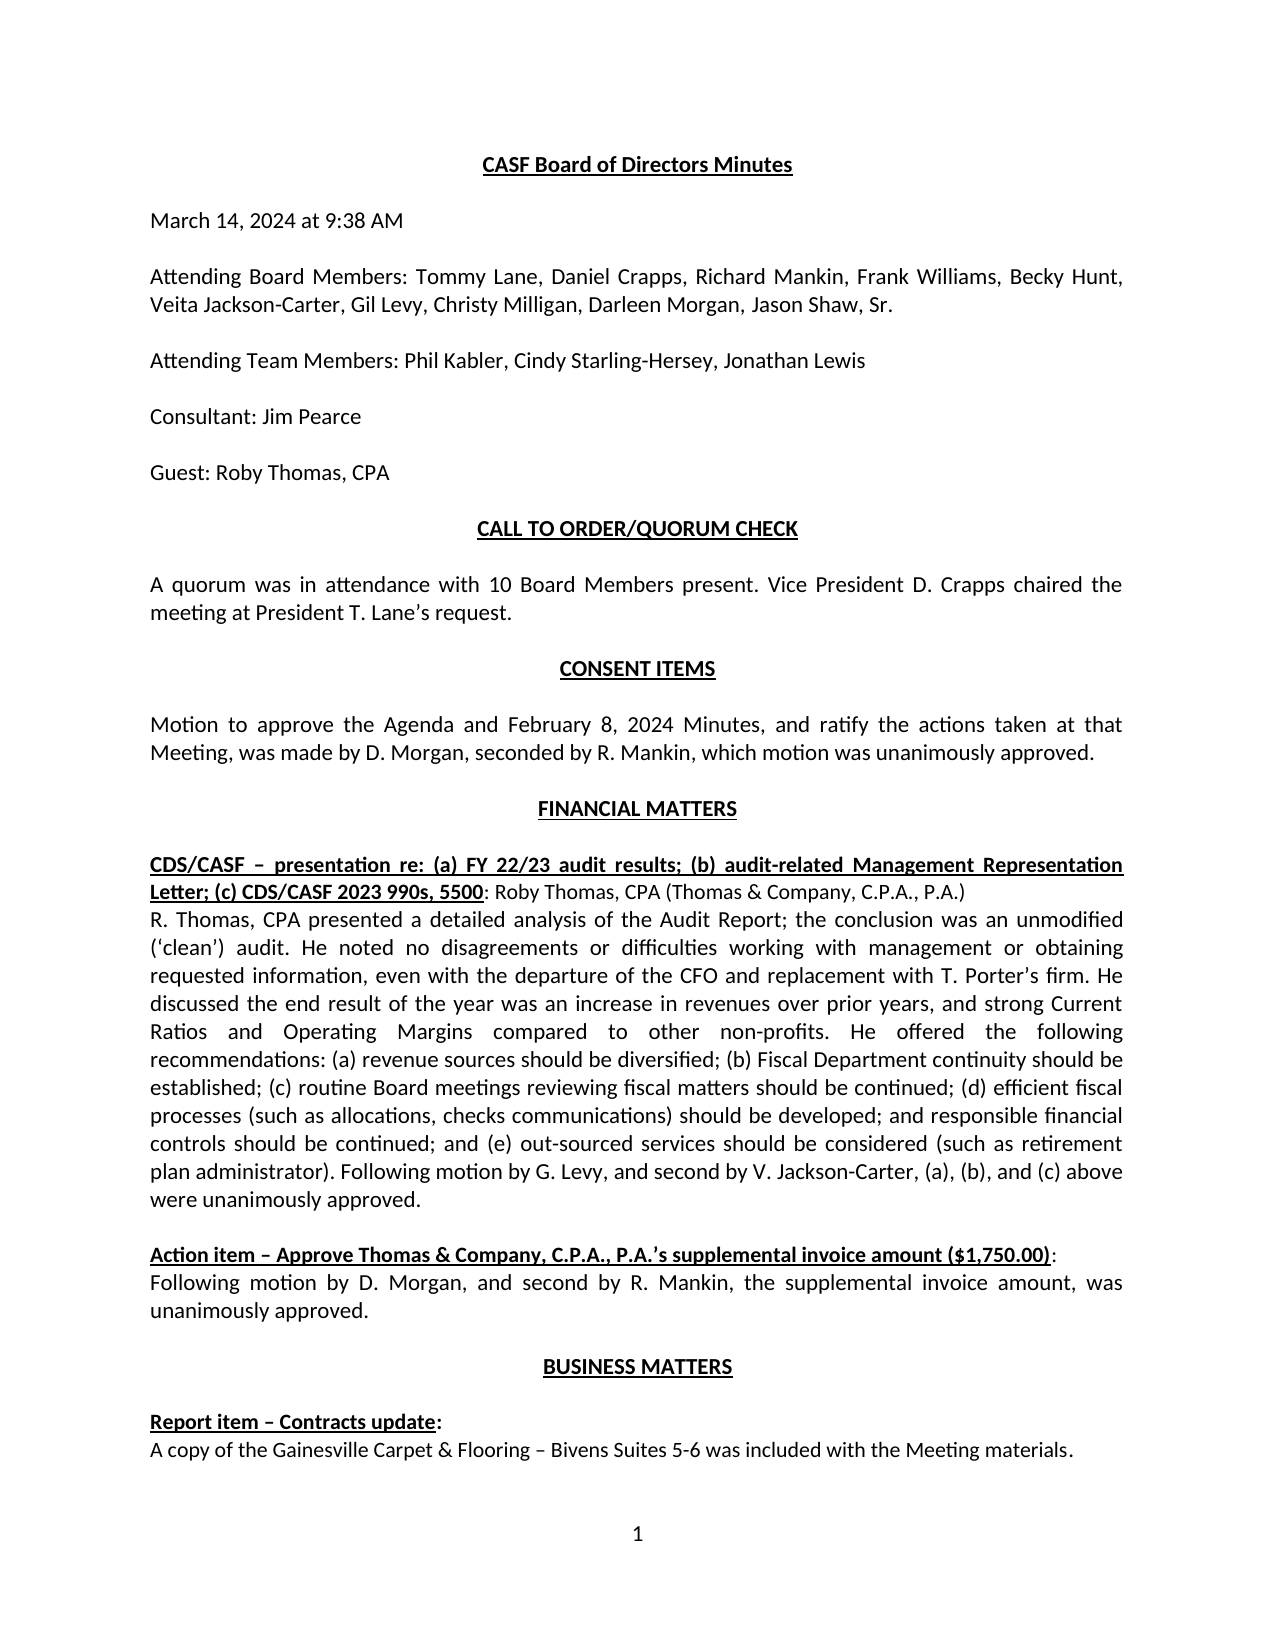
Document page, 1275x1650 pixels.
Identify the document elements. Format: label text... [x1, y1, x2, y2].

text Following motion by D. Morgan, and second by R. Mankin, the supplemental invoice amount, was unanimously approved. [150, 1268, 1125, 1324]
text Motion to approve the Agenda and February 8, 2024 Minutes, and ratify the actions taken at that Meeting, was made by D. Morgan, seconded by R. Mankin, which motion was unanimously approved. [150, 710, 1125, 766]
text Attending Team Members: Phil Kabler, Cindy Starling-Hersey, Jonathan Lewis [150, 346, 1125, 374]
text R. Thomas, CPA presented a detailed analysis of the Audit Report; the conclusion was an unmodified (‘clean’) audit. He noted no disagreements or difficulties working with management or obtaining requested information, even with the departure of the CFO and replacement with T. Porter’s firm. He discussed the end result of the year was an increase in revenues over prior years, and strong Current Ratios and Operating Margins compared to other non-profits. He offered the following recommendations: (a) revenue sources should be diversified; (b) Fiscal Department continuity should be established; (c) routine Board meetings reviewing fiscal matters should be continued; (d) efficient fiscal processes (such as allocations, checks communications) should be developed; and responsible financial controls should be continued; and (e) out-sourced services should be considered (such as retirement plan administrator). Following motion by G. Levy, and second by V. Jackson-Carter, (a), (b), and (c) above were unanimously approved. [150, 905, 1125, 1213]
text March 14, 2024 at 9:38 AM [150, 206, 1125, 234]
text CDS/CASF – presentation re: (a) FY 22/23 audit results; (b) audit-related Management Representation Letter; (c) CDS/CASF 2023 990s, 5500: Roby Thomas, CPA (Thomas & Company, C.P.A., P.A.) [150, 851, 1125, 905]
text CASF Board of Directors Minutes [150, 150, 1125, 178]
text Attending Board Members: Tommy Lane, Daniel Crapps, Richard Mankin, Frank Williams, Becky Hunt, Veita Jackson-Carter, Gil Levy, Christy Milligan, Darleen Morgan, Jason Shaw, Sr. [150, 262, 1125, 318]
text A copy of the Gainesville Carpet & Flooring – Bivens Suites 5-6 was included with the Meeting materials. [150, 1435, 1125, 1463]
text CALL TO ORDER/QUORUM CHECK [150, 514, 1125, 542]
text Action item – Approve Thomas & Company, C.P.A., P.A.’s supplemental invoice amount ($1,750.00): [150, 1241, 1125, 1268]
text CONSENT ITEMS [150, 654, 1125, 682]
text Report item – Contracts update: [150, 1408, 1125, 1435]
text FINANCIAL MATTERS [150, 794, 1125, 822]
text Consultant: Jim Pearce [150, 402, 1125, 430]
text BUSINESS MATTERS [150, 1352, 1125, 1380]
text Guest: Roby Thomas, CPA [150, 458, 1125, 486]
text A quorum was in attendance with 10 Board Members present. Vice President D. Crapps chaired the meeting at President T. Lane’s request. [150, 570, 1125, 626]
